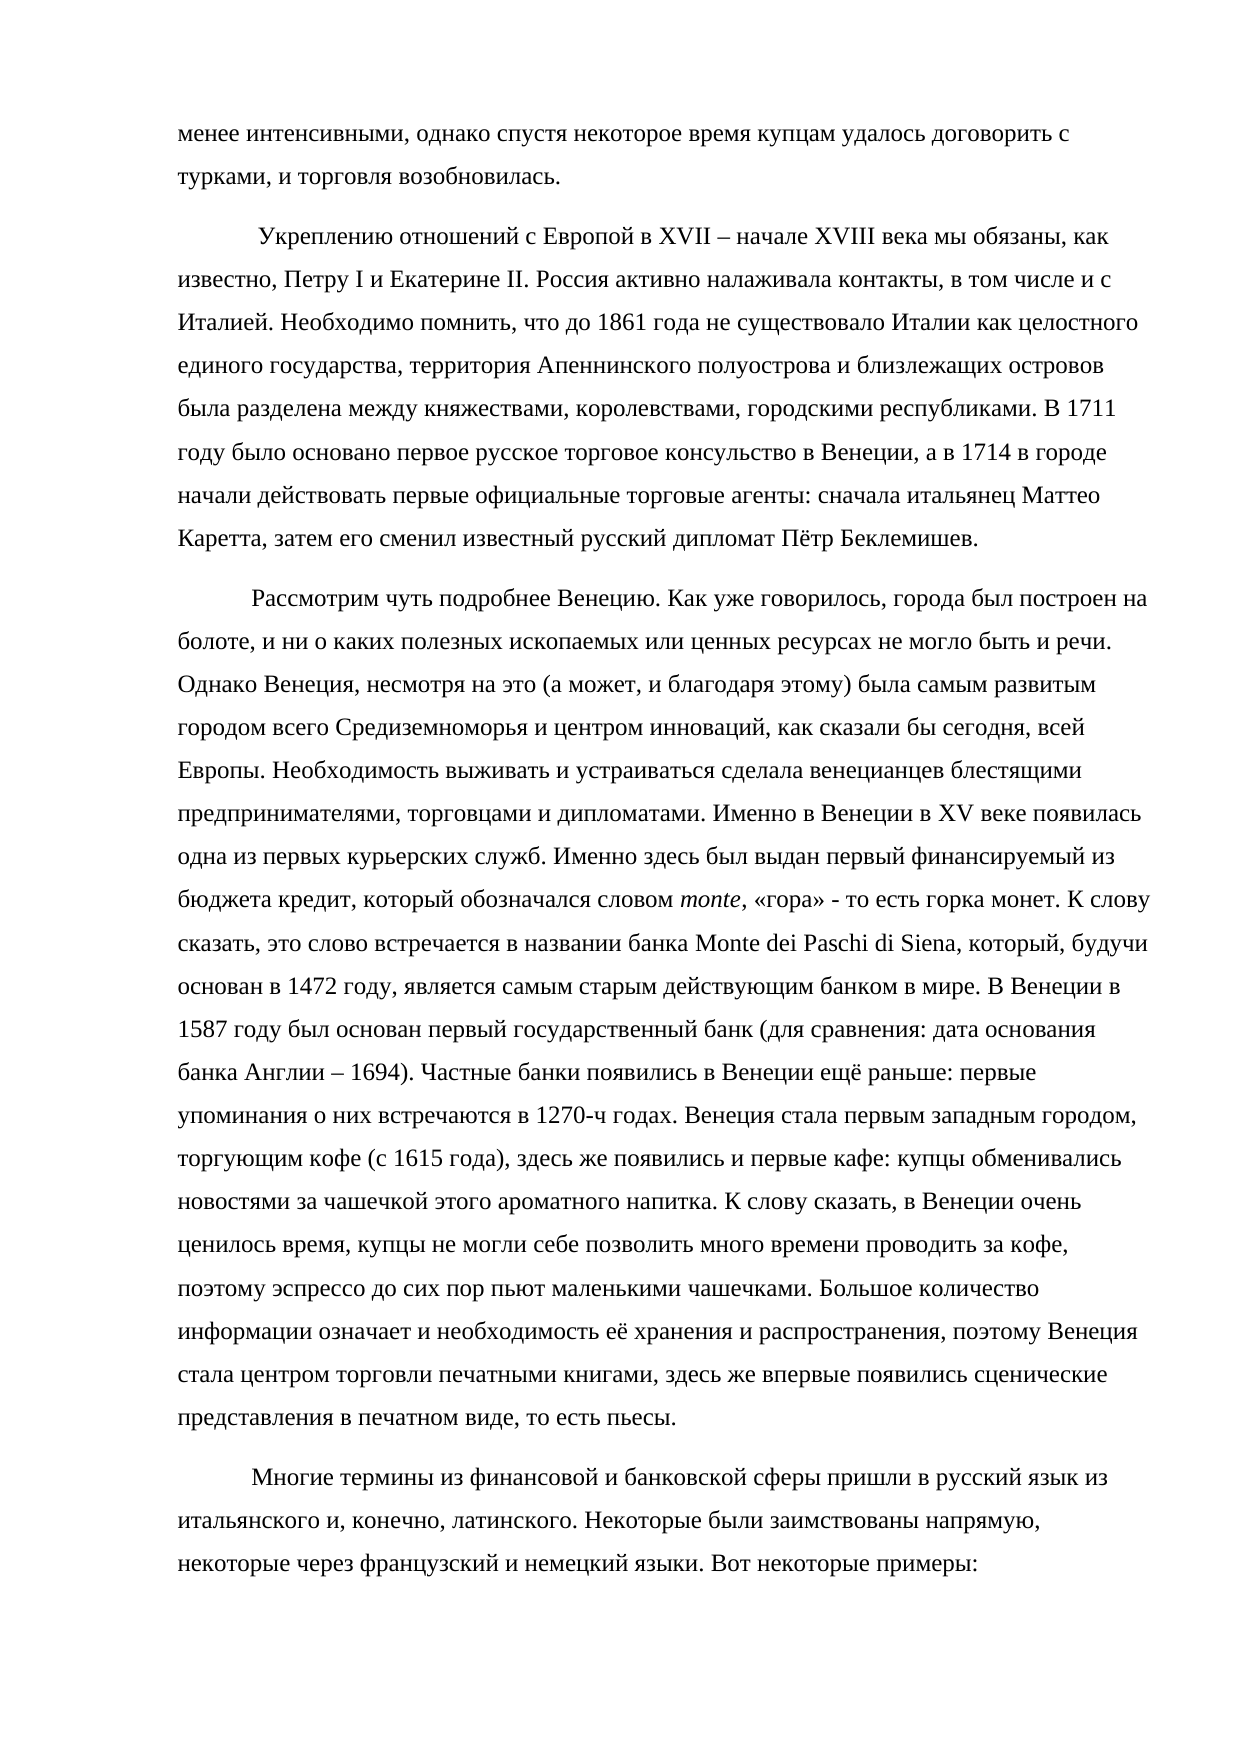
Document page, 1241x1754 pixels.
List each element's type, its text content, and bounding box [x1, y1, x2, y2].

text Рассмотрим чуть подробнее Венецию. Как уже говорилось, города был построен на болоте, и ни о каких полезных ископаемых или ценных ресурсах не могло быть и речи. Однако Венеция, несмотря на это (а может, и благодаря этому) была самым развитым городом всего Средиземноморья и центром инноваций, как сказали бы сегодня, всей Европы. Необходимость выживать и устраиваться сделала венецианцев блестящими предпринимателями, торговцами и дипломатами. Именно в Венеции в XV веке появилась одна из первых курьерских служб. Именно здесь был выдан первый финансируемый из бюджета кредит, который обозначался словом monte, «гора» - то есть горка монет. К слову сказать, это слово встречается в названии банка Monte dei Paschi di Siena, который, будучи основан в 1472 году, является самым старым действующим банком в мире. В Венеции в 1587 году был основан первый государственный банк (для сравнения: дата основания банка Англии – 1694). Частные банки появились в Венеции ещё раньше: первые упоминания о них встречаются в 1270-ч годах. Венеция стала первым западным городом, торгующим кофе (с 1615 года), здесь же появились и первые кафе: купцы обменивались новостями за чашечкой этого ароматного напитка. К слову сказать, в Венеции очень ценилось время, купцы не могли себе позволить много времени проводить за кофе, поэтому эспрессо до сих пор пьют маленькими чашечками. Большое количество информации означает и необходимость её хранения и распространения, поэтому Венеция стала центром торговли печатными книгами, здесь же впервые появились сценические представления в печатном виде, то есть пьесы. [177, 583, 1152, 1431]
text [177, 118, 1152, 190]
text Укреплению отношений с Европой в XVII – начале XVIII века мы обязаны, как известно, Петру I и Екатерине II. Россия активно налаживала контакты, в том числе и с Италией. Необходимо помнить, что до 1861 года не существовало Италии как целостного единого государства, территория Апеннинского полуострова и близлежащих островов была разделена между княжествами, королевствами, городскими республиками. В 1711 году было основано первое русское торговое консульство в Венеции, а в 1714 в городе начали действовать первые официальные торговые агенты: сначала итальянец Маттео Каретта, затем его сменил известный русский дипломат Пётр Беклемишев. [177, 221, 1152, 552]
text Многие термины из финансовой и банковской сферы пришли в русский язык из итальянского и, конечно, латинского. Некоторые были заимствованы напрямую, некоторые через французский и немецкий языки. Вот некоторые примеры: [177, 1462, 1152, 1577]
